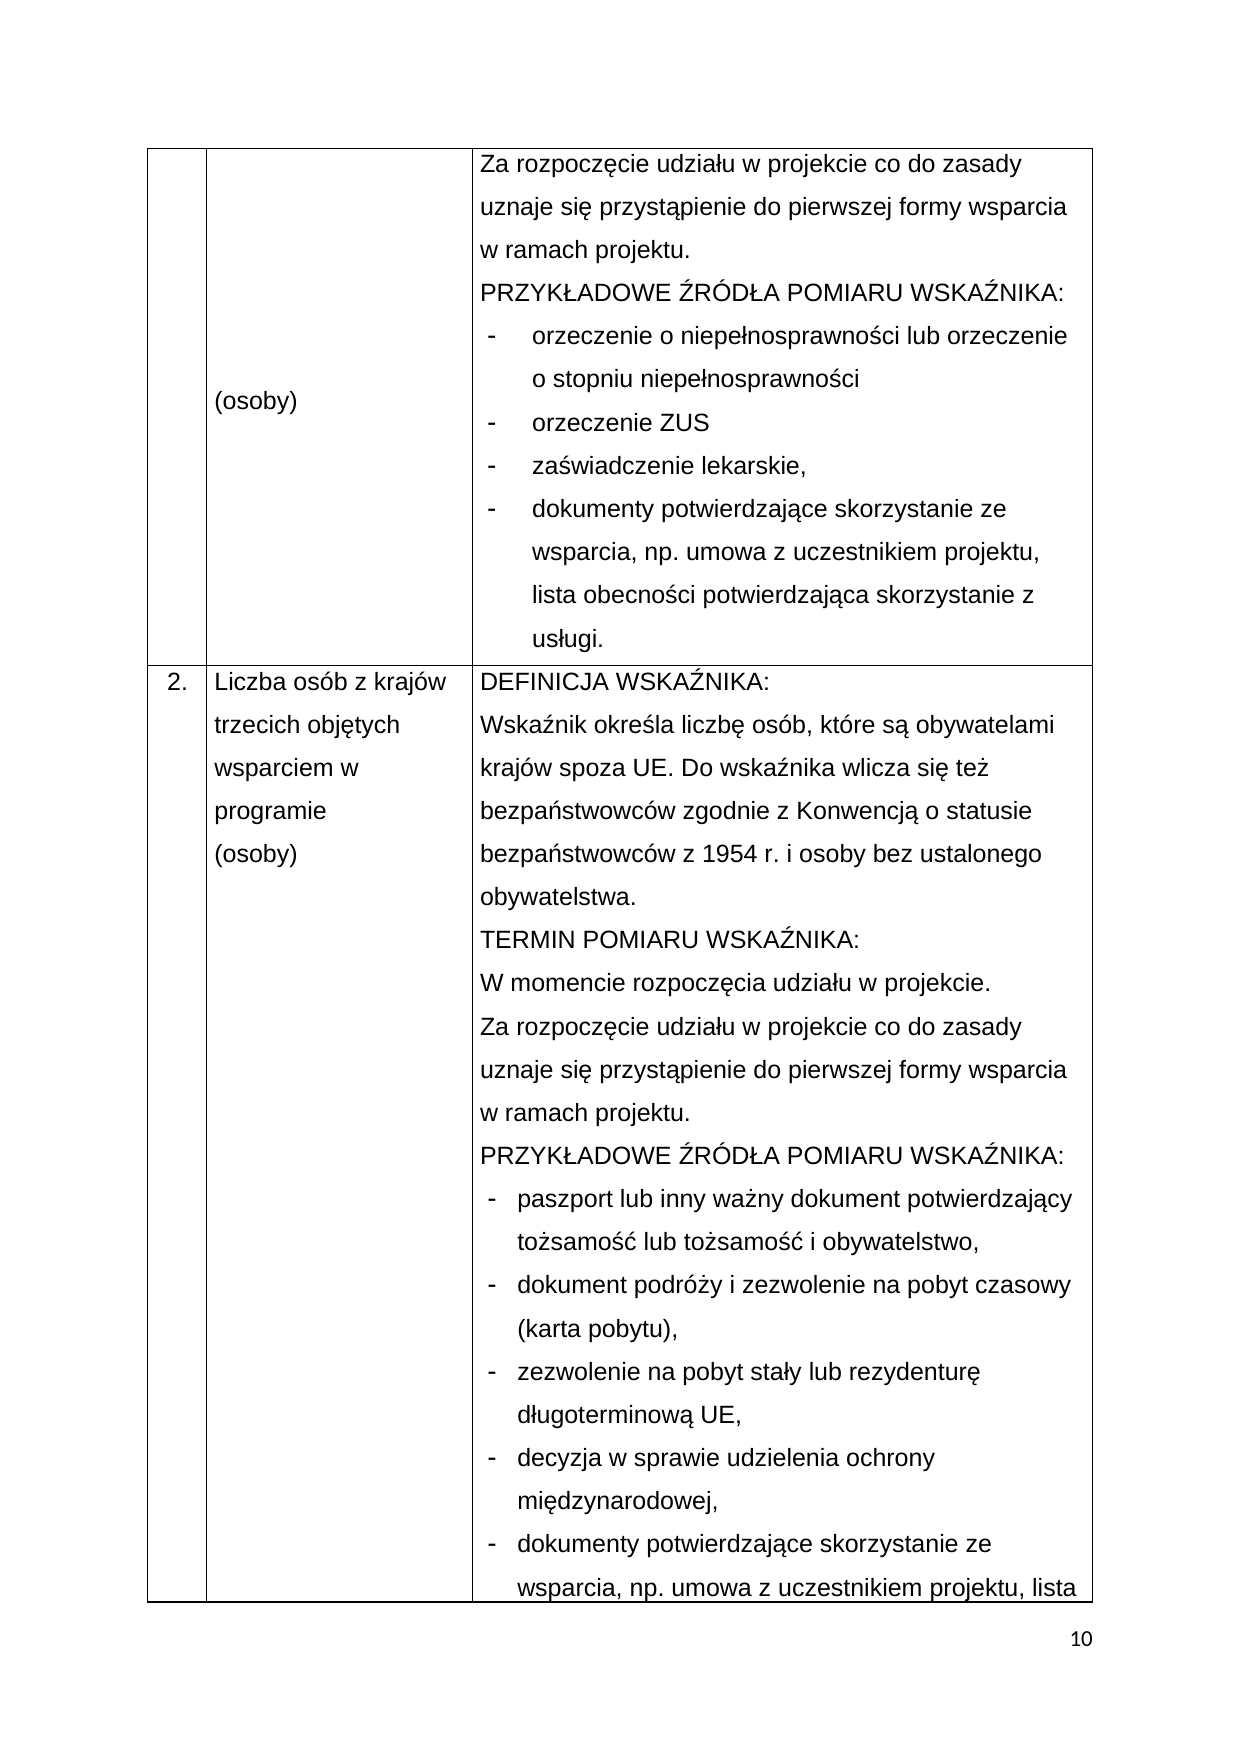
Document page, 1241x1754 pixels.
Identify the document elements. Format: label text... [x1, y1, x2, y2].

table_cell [473, 149, 1092, 665]
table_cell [473, 666, 1092, 1601]
table_cell 1. [148, 149, 206, 665]
table_cell 2. [148, 666, 206, 1601]
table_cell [207, 666, 472, 1601]
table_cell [207, 149, 472, 665]
